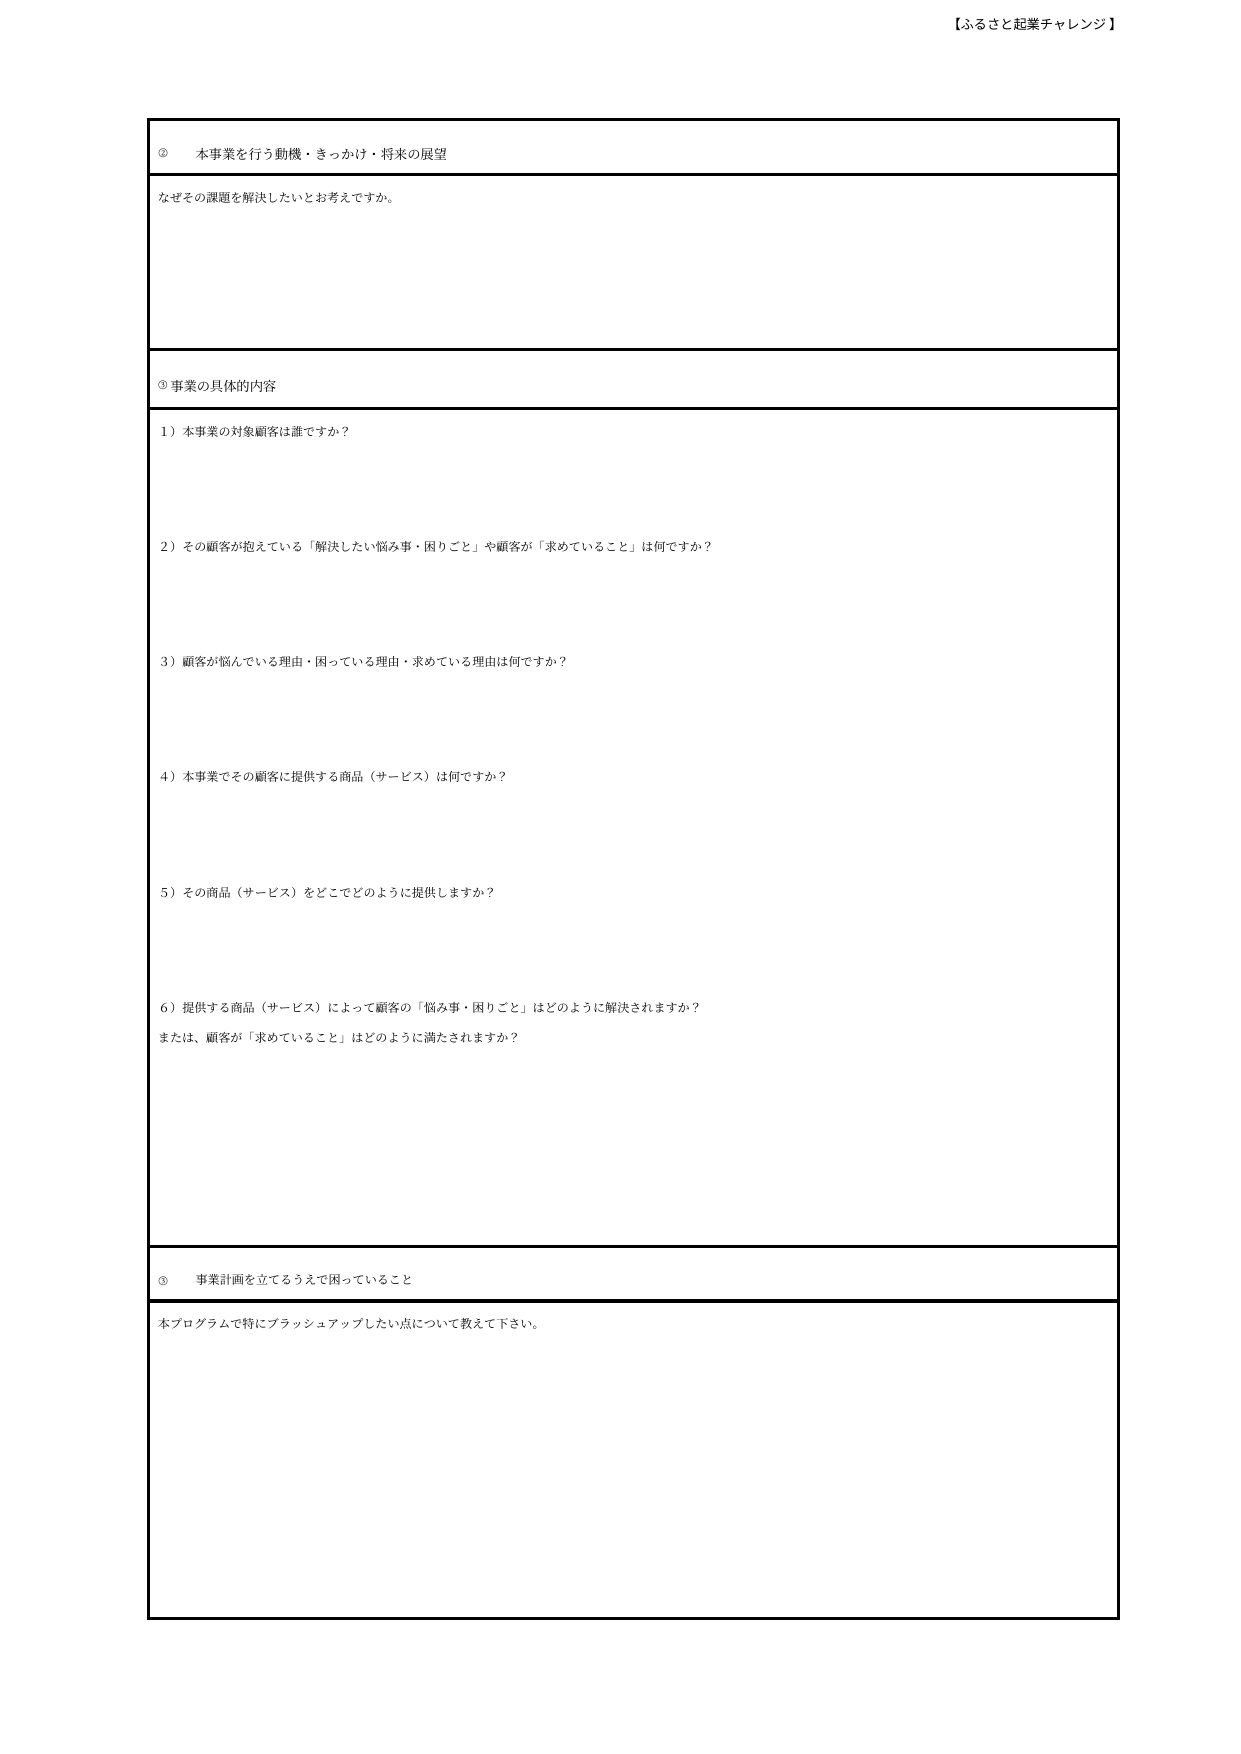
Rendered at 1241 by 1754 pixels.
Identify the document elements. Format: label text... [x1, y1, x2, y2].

table_cell ③事業の具体的内容 [150, 351, 1117, 407]
table_cell 本事業を行う動機・きっかけ・将来の展望 [150, 121, 1117, 173]
table_cell 本プログラムで特にブラッシュアップしたい点について教えて下さい。 [150, 1303, 1117, 1617]
table_cell 事業計画を立てるうえで困っていること [150, 1248, 1117, 1299]
table_cell １）本事業の対象顧客は誰ですか？ ２）その顧客が抱えている「解決したい悩み事・困りごと」や顧客が「求めていること」は何ですか？ ３）顧客が悩んでいる理由・困っている理由・求めている理由は何ですか？ ４）本事業でその顧客に提供する商品（サービス）は何ですか？ ５）その商品（サービス）をどこでどのように提供しますか？ ６）提供する商品（サービス）によって顧客の「悩み事・困りごと」はどのように解決されますか？ または、顧客が「求めていること」はどのように満たされますか？ [150, 410, 1117, 1245]
table_cell なぜその課題を解決したいとお考えですか。 [150, 176, 1117, 348]
